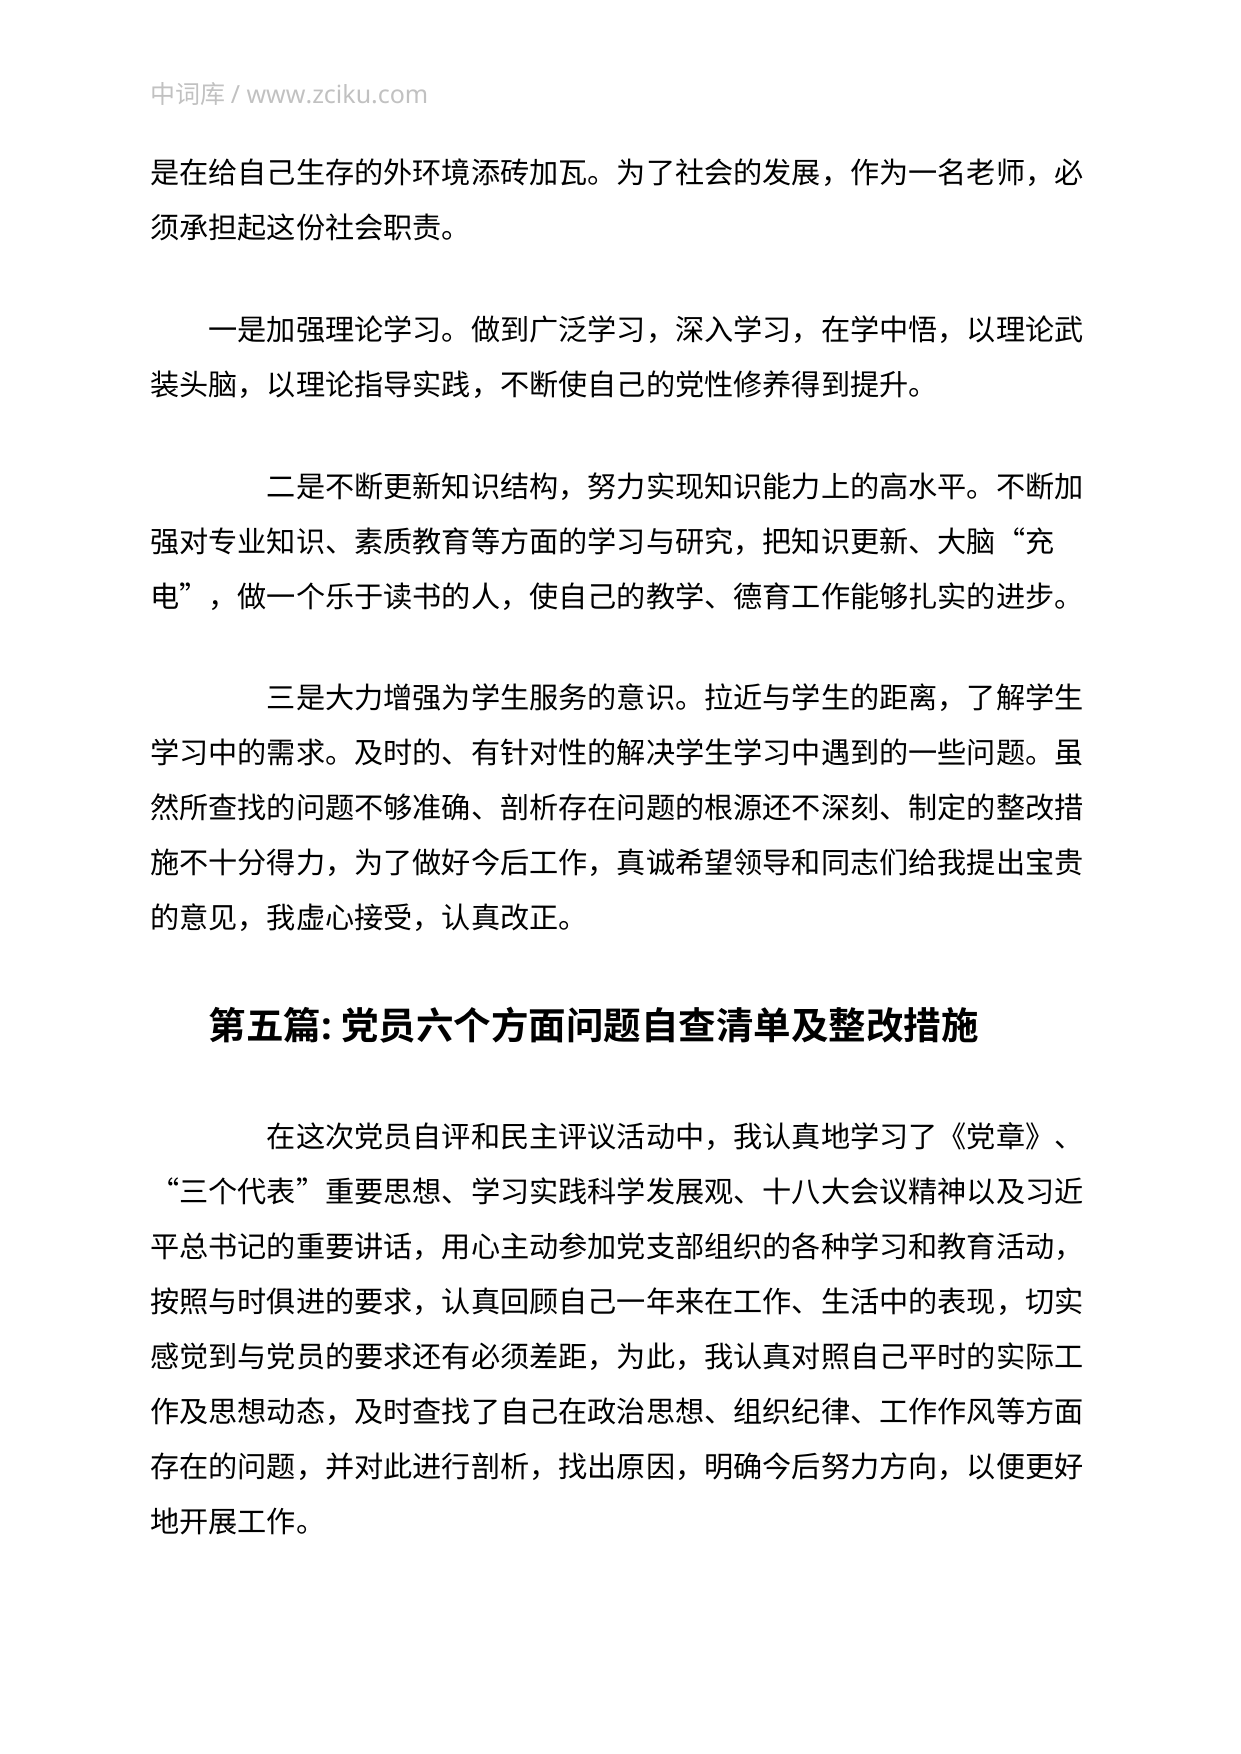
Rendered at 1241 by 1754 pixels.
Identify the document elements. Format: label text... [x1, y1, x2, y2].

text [150, 150, 1090, 247]
text 三是大力增强为学生服务的意识。拉近与学生的距离，了解学生学习中的需求。及时的、有针对性的解决学生学习中遇到的一些问题。虽然所查找的问题不够准确、剖析存在问题的根源还不深刻、制定的整改措施不十分得力，为了做好今后工作，真诚希望领导和同志们给我提出宝贵的意见，我虚心接受，认真改正。 [150, 675, 1090, 937]
text 第五篇: 党员六个方面问题自查清单及整改措施 [150, 996, 1090, 1051]
text 一是加强理论学习。做到广泛学习，深入学习，在学中悟，以理论武装头脑，以理论指导实践，不断使自己的党性修养得到提升。 [150, 307, 1090, 404]
text 在这次党员自评和民主评议活动中，我认真地学习了《党章》、“三个代表”重要思想、学习实践科学发展观、十八大会议精神以及习近平总书记的重要讲话，用心主动参加党支部组织的各种学习和教育活动，按照与时俱进的要求，认真回顾自己一年来在工作、生活中的表现，切实感觉到与党员的要求还有必须差距，为此，我认真对照自己平时的实际工作及思想动态，及时查找了自己在政治思想、组织纪律、工作作风等方面存在的问题，并对此进行剖析，找出原因，明确今后努力方向，以便更好地开展工作。 [150, 1114, 1090, 1540]
text 二是不断更新知识结构，努力实现知识能力上的高水平。不断加强对专业知识、素质教育等方面的学习与研究，把知识更新、大脑“充电”，做一个乐于读书的人，使自己的教学、德育工作能够扎实的进步。 [150, 463, 1090, 615]
